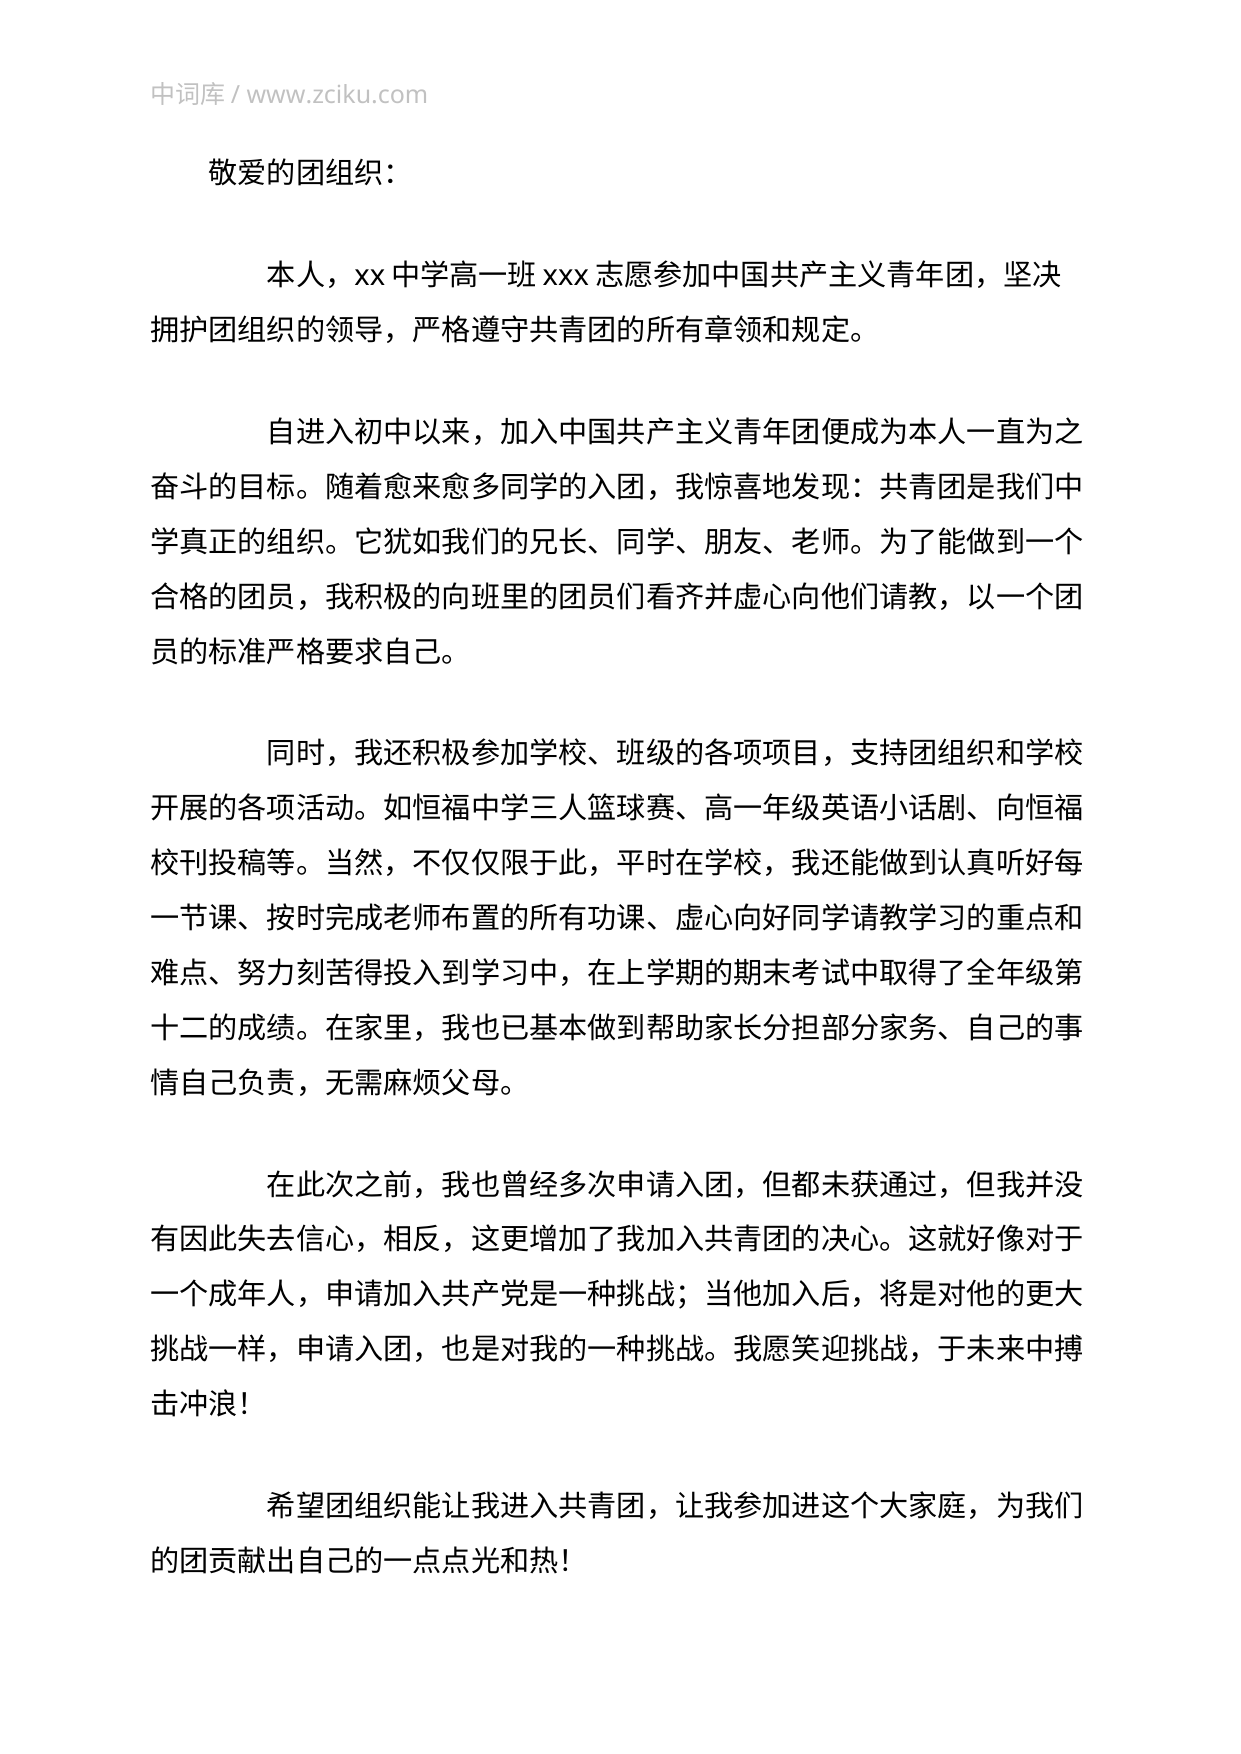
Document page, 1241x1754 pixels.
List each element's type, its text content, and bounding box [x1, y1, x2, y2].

text 在此次之前，我也曾经多次申请入团，但都未获通过，但我并没有因此失去信心，相反，这更增加了我加入共青团的决心。这就好像对于一个成年人，申请加入共产党是一种挑战；当他加入后，将是对他的更大挑战一样，申请入团，也是对我的一种挑战。我愿笑迎挑战，于未来中搏击冲浪！ [150, 1161, 1090, 1423]
text 本人，xx中学高一班xxx志愿参加中国共产主义青年团，坚决拥护团组织的领导，严格遵守共青团的所有章领和规定。 [150, 252, 1090, 349]
text 敬爱的团组织： [150, 150, 1090, 192]
text 自进入初中以来，加入中国共产主义青年团便成为本人一直为之奋斗的目标。随着愈来愈多同学的入团，我惊喜地发现：共青团是我们中学真正的组织。它犹如我们的兄长、同学、朋友、老师。为了能做到一个合格的团员，我积极的向班里的团员们看齐并虚心向他们请教，以一个团员的标准严格要求自己。 [150, 408, 1090, 670]
text 同时，我还积极参加学校、班级的各项项目，支持团组织和学校开展的各项活动。如恒福中学三人篮球赛、高一年级英语小话剧、向恒福校刊投稿等。当然，不仅仅限于此，平时在学校，我还能做到认真听好每一节课、按时完成老师布置的所有功课、虚心向好同学请教学习的重点和难点、努力刻苦得投入到学习中，在上学期的期末考试中取得了全年级第十二的成绩。在家里，我也已基本做到帮助家长分担部分家务、自己的事情自己负责，无需麻烦父母。 [150, 730, 1090, 1102]
text 希望团组织能让我进入共青团，让我参加进这个大家庭，为我们的团贡献出自己的一点点光和热！ [150, 1482, 1090, 1579]
